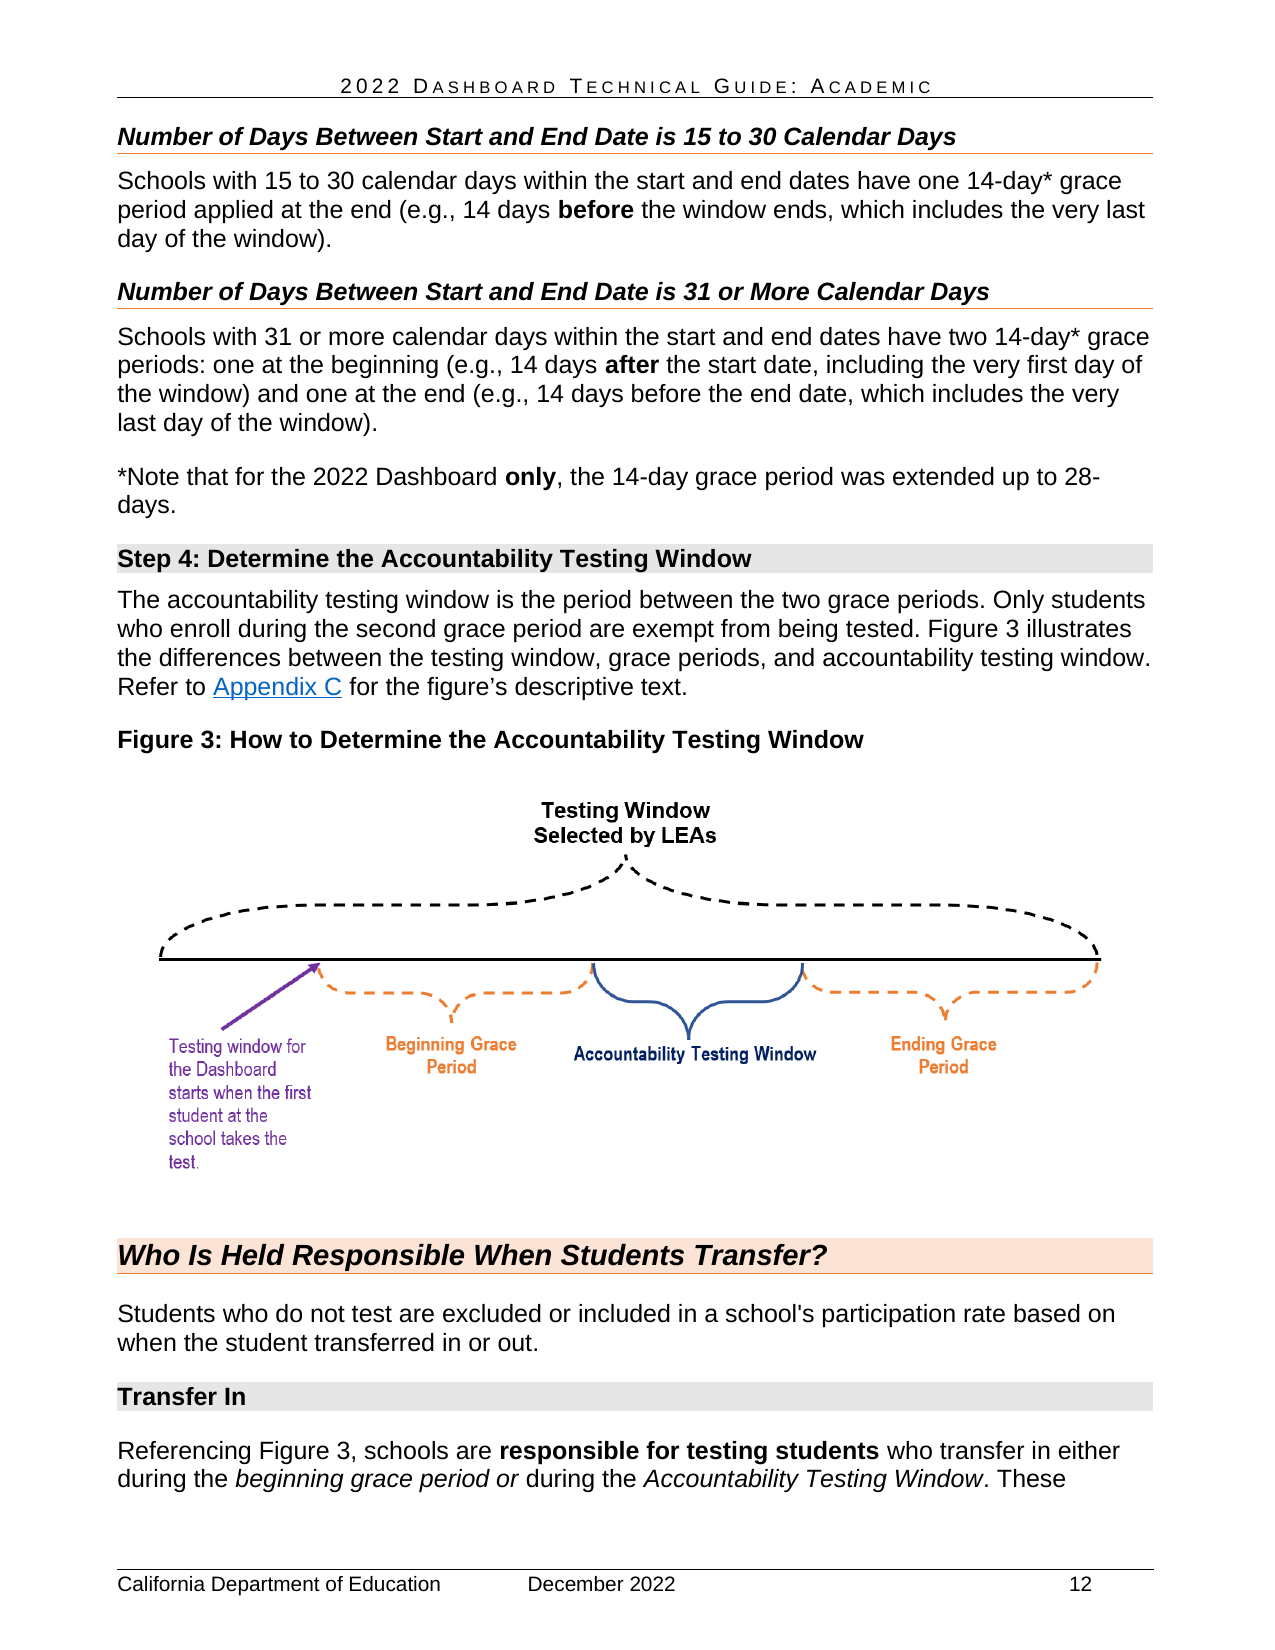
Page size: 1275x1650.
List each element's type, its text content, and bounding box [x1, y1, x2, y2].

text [117, 1436, 1153, 1493]
subtitle Number of Days Between Start and End Date is 31 or More Calendar Days [117, 277, 1153, 308]
text The accountability testing window is the period between the two grace periods. Only students who enroll during the second grace period are exempt from being tested. Figure 3 illustrates the differences between the testing window, grace periods, and accountability testing window. Refer to Appendix C for the figure’s descriptive text. [117, 586, 1153, 701]
picture [154, 791, 1108, 1184]
subtitle Step 4: Determine the Accountability Testing Window [117, 544, 1153, 573]
text Students who do not test are excluded or included in a school's participation rate based on when the student transferred in or out. [117, 1299, 1153, 1357]
subtitle Who Is Held Responsible When Students Transfer? [117, 1238, 1153, 1273]
subtitle Transfer In [117, 1382, 1153, 1411]
text *Note that for the 2022 Dashboard only, the 14-day grace period was extended up to 28-days. [117, 462, 1153, 519]
text Schools with 15 to 30 calendar days within the start and end dates have one 14-day* grace period applied at the end (e.g., 14 days before the window ends, which includes the very last day of the window). [117, 166, 1153, 252]
text Schools with 31 or more calendar days within the start and end dates have two 14-day* grace periods: one at the beginning (e.g., 14 days after the start date, including the very first day of the window) and one at the end (e.g., 14 days before the end date, which includes the very last day of the window). [117, 322, 1153, 437]
subtitle Number of Days Between Start and End Date is 15 to 30 Calendar Days [117, 122, 1153, 153]
text Figure 3: How to Determine the Accountability Testing Window [117, 726, 1153, 754]
